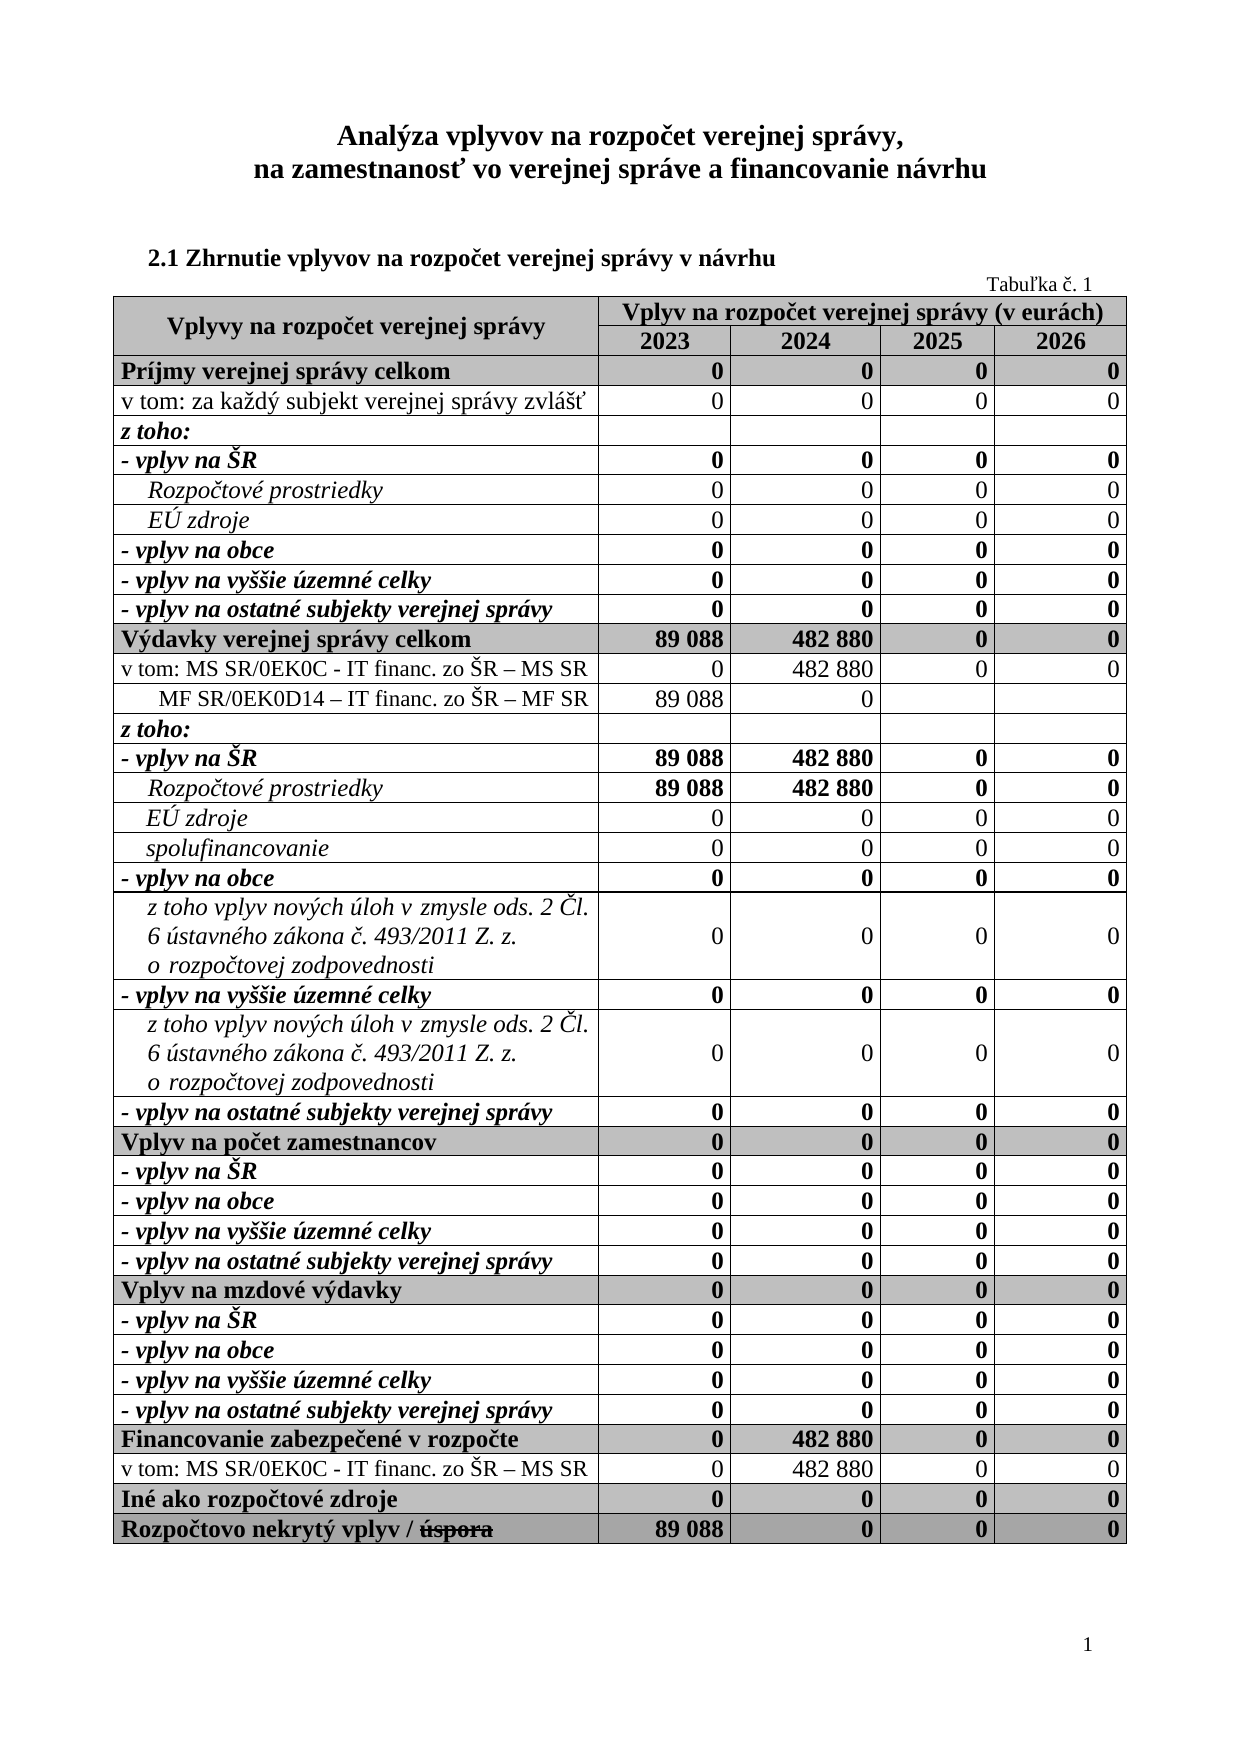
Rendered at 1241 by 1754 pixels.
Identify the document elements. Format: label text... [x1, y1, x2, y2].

table_cell 0 [599, 1425, 730, 1453]
table_cell - vplyv na obce [114, 1186, 598, 1215]
table_cell 482 880 [731, 654, 880, 683]
table_cell 0 [881, 1514, 994, 1543]
table_cell - vplyv na obce [114, 863, 598, 891]
table_cell 0 [881, 744, 994, 772]
text 2.1 Zhrnutie vplyvov na rozpočet verejnej správy v návrhu [148, 243, 1092, 271]
table_cell 0 [731, 1186, 880, 1215]
table_cell 0 [599, 893, 730, 979]
table_cell 0 [995, 505, 1126, 534]
table_cell 0 [995, 1365, 1126, 1394]
table_cell 0 [995, 595, 1126, 623]
table_cell 482 880 [731, 624, 880, 653]
table_cell 89 088 [599, 744, 730, 772]
table_cell 0 [995, 624, 1126, 653]
table_cell 0 [881, 1186, 994, 1215]
table_cell 0 [995, 1156, 1126, 1185]
table_cell 0 [731, 1097, 880, 1126]
table_cell 0 [995, 1246, 1126, 1274]
table_cell 0 [995, 833, 1126, 862]
table_cell - vplyv na vyššie územné celky [114, 980, 598, 1008]
table_cell 0 [599, 535, 730, 564]
table_cell 0 [599, 1127, 730, 1155]
table_cell - vplyv na ŠR [114, 1156, 598, 1185]
table_cell 0 [731, 1276, 880, 1304]
table_cell 0 [881, 1305, 994, 1334]
table_cell [731, 416, 880, 444]
table_cell - vplyv na ostatné subjekty verejnej správy [114, 595, 598, 623]
table_cell z toho vplyv nových úloh v zmysle ods. 2 Čl. 6 ústavného zákona č. 493/2011 Z. z. o rozpočtovej zodpovednosti [114, 893, 598, 979]
table_cell 0 [995, 980, 1126, 1008]
table_cell z toho vplyv nových úloh v zmysle ods. 2 Čl. 6 ústavného zákona č. 493/2011 Z. z. o rozpočtovej zodpovednosti [114, 1010, 598, 1096]
table_cell 0 [995, 893, 1126, 979]
table_cell 0 [881, 565, 994, 593]
table_cell 0 [599, 1484, 730, 1513]
table_cell 0 [731, 684, 880, 713]
table_cell 0 [995, 1454, 1126, 1483]
table_cell [599, 416, 730, 444]
table_cell 0 [881, 595, 994, 623]
table_cell 0 [599, 595, 730, 623]
table_cell 0 [731, 980, 880, 1008]
table_cell Výdavky verejnej správy celkom [114, 624, 598, 653]
table_cell [881, 714, 994, 742]
table_cell 0 [599, 1246, 730, 1274]
table_cell 0 [995, 1514, 1126, 1543]
table_cell 0 [731, 863, 880, 891]
table_cell 0 [995, 565, 1126, 593]
table_cell 0 [731, 1156, 880, 1185]
table_cell 0 [731, 1395, 880, 1423]
table_cell 0 [995, 386, 1126, 415]
table_cell 0 [881, 1127, 994, 1155]
table_cell 0 [881, 475, 994, 504]
table_cell 0 [599, 565, 730, 593]
table_cell - vplyv na obce [114, 535, 598, 564]
table_cell MF SR/0EK0D14 – IT financ. zo ŠR – MF SR [114, 684, 598, 713]
table_header Vplyvy na rozpočet verejnej správy [114, 297, 598, 355]
table_cell z toho: [114, 714, 598, 742]
table_cell 482 880 [731, 1425, 880, 1453]
table_cell 0 [599, 1395, 730, 1423]
table_cell 0 [599, 833, 730, 862]
table_cell spolufinancovanie [114, 833, 598, 862]
text Analýza vplyvov na rozpočet verejnej správy, [148, 118, 1092, 152]
table_cell 0 [881, 980, 994, 1008]
table_cell - vplyv na vyššie územné celky [114, 1216, 598, 1245]
table_cell Rozpočtové prostriedky [114, 773, 598, 802]
table_cell 0 [881, 1246, 994, 1274]
table_cell 0 [599, 1097, 730, 1126]
table_cell 482 880 [731, 773, 880, 802]
table_cell - vplyv na ostatné subjekty verejnej správy [114, 1246, 598, 1274]
table_cell 0 [731, 1127, 880, 1155]
table_cell 0 [599, 475, 730, 504]
table_cell 2025 [881, 326, 994, 355]
table_cell 0 [995, 1395, 1126, 1423]
table_cell v tom: za každý subjekt verejnej správy zvlášť [114, 386, 598, 415]
table_cell 0 [731, 1305, 880, 1334]
table_cell 0 [995, 1216, 1126, 1245]
table_cell 0 [995, 863, 1126, 891]
table_cell 0 [881, 1365, 994, 1394]
table_cell v tom: MS SR/0EK0C - IT financ. zo ŠR – MS SR [114, 1454, 598, 1483]
table_cell 0 [881, 1156, 994, 1185]
table_cell 482 880 [731, 744, 880, 772]
table_cell 0 [731, 565, 880, 593]
table_cell 89 088 [599, 624, 730, 653]
table_cell 0 [599, 1276, 730, 1304]
table_cell 0 [599, 1186, 730, 1215]
table_cell 482 880 [731, 1454, 880, 1483]
table_cell Financovanie zabezpečené v rozpočte [114, 1425, 598, 1453]
table_cell Vplyv na počet zamestnancov [114, 1127, 598, 1155]
table_cell - vplyv na vyššie územné celky [114, 565, 598, 593]
table_cell v tom: MS SR/0EK0C - IT financ. zo ŠR – MS SR [114, 654, 598, 683]
table_cell 0 [731, 446, 880, 474]
table_cell 0 [599, 1305, 730, 1334]
table_cell 0 [599, 356, 730, 385]
table_cell 0 [881, 654, 994, 683]
text Tabuľka č. 1 [148, 271, 1092, 296]
table_cell - vplyv na ŠR [114, 446, 598, 474]
table_cell 0 [599, 1156, 730, 1185]
table_cell 0 [995, 773, 1126, 802]
table_cell 0 [995, 535, 1126, 564]
table_cell 0 [731, 475, 880, 504]
table_cell 0 [881, 1425, 994, 1453]
table_cell 0 [731, 1484, 880, 1513]
table_cell 0 [995, 1305, 1126, 1334]
table_cell 0 [731, 1514, 880, 1543]
table_cell 0 [881, 386, 994, 415]
table_cell 0 [731, 1335, 880, 1364]
table_cell - vplyv na ostatné subjekty verejnej správy [114, 1395, 598, 1423]
table_cell [995, 714, 1126, 742]
table_cell EÚ zdroje [114, 505, 598, 534]
table_cell 0 [599, 1216, 730, 1245]
table_cell 0 [731, 1365, 880, 1394]
table_cell [731, 714, 880, 742]
table_cell 0 [731, 1246, 880, 1274]
table_cell 0 [731, 595, 880, 623]
table_cell 0 [599, 1010, 730, 1096]
table_cell 89 088 [599, 1514, 730, 1543]
table_cell 0 [881, 1335, 994, 1364]
table_cell Vplyv na mzdové výdavky [114, 1276, 598, 1304]
table_cell 0 [881, 446, 994, 474]
table_cell Rozpočtovo nekrytý vplyv / úspora [114, 1514, 598, 1543]
table_cell 0 [599, 863, 730, 891]
table_cell [995, 684, 1126, 713]
table_cell 0 [995, 1186, 1126, 1215]
table_cell 0 [995, 1127, 1126, 1155]
table_cell 0 [731, 893, 880, 979]
table_cell 89 088 [599, 773, 730, 802]
table_cell 0 [881, 1216, 994, 1245]
table_cell - vplyv na ŠR [114, 744, 598, 772]
table_cell 0 [599, 505, 730, 534]
table_cell 0 [881, 893, 994, 979]
table_cell 0 [881, 773, 994, 802]
table_cell - vplyv na ostatné subjekty verejnej správy [114, 1097, 598, 1126]
table_cell 2024 [731, 326, 880, 355]
table_cell 0 [881, 1010, 994, 1096]
table_cell 0 [995, 356, 1126, 385]
table_cell - vplyv na ŠR [114, 1305, 598, 1334]
table_cell Rozpočtové prostriedky [114, 475, 598, 504]
table_cell 0 [599, 1335, 730, 1364]
table_cell 0 [995, 446, 1126, 474]
table_cell 0 [995, 654, 1126, 683]
table_cell 0 [881, 1097, 994, 1126]
table_cell 0 [731, 1010, 880, 1096]
table_cell EÚ zdroje [114, 803, 598, 832]
table_cell 0 [599, 446, 730, 474]
table_cell - vplyv na obce [114, 1335, 598, 1364]
table_cell 0 [731, 1216, 880, 1245]
table_cell 0 [599, 1454, 730, 1483]
table_cell 0 [731, 833, 880, 862]
table_cell 0 [881, 833, 994, 862]
table_cell 0 [599, 803, 730, 832]
table_cell 2026 [995, 326, 1126, 355]
table_cell 2023 [599, 326, 730, 355]
table_cell 89 088 [599, 684, 730, 713]
table_cell 0 [881, 1454, 994, 1483]
text na zamestnanosť vo verejnej správe a financovanie návrhu [148, 152, 1092, 185]
table_cell 0 [995, 1097, 1126, 1126]
table_cell 0 [731, 505, 880, 534]
table_cell 0 [881, 1276, 994, 1304]
table_cell [995, 416, 1126, 444]
table_cell 0 [599, 654, 730, 683]
table_cell 0 [995, 744, 1126, 772]
table_cell 0 [881, 1395, 994, 1423]
table_cell 0 [599, 386, 730, 415]
table_cell 0 [995, 1010, 1126, 1096]
table_cell - vplyv na vyššie územné celky [114, 1365, 598, 1394]
table_header Vplyv na rozpočet verejnej správy (v eurách) [599, 297, 1126, 325]
table_cell 0 [881, 505, 994, 534]
table_cell 0 [995, 1484, 1126, 1513]
table_cell Príjmy verejnej správy celkom [114, 356, 598, 385]
table_cell 0 [731, 535, 880, 564]
table_cell 0 [881, 624, 994, 653]
table_cell 0 [881, 1484, 994, 1513]
table_cell [599, 714, 730, 742]
table_cell 0 [995, 475, 1126, 504]
table_cell z toho: [114, 416, 598, 444]
table_cell Iné ako rozpočtové zdroje [114, 1484, 598, 1513]
table_cell 0 [731, 803, 880, 832]
table_cell 0 [995, 1425, 1126, 1453]
table_cell 0 [881, 356, 994, 385]
table_cell 0 [995, 1335, 1126, 1364]
table_cell 0 [599, 980, 730, 1008]
table_cell 0 [731, 386, 880, 415]
table_cell 0 [881, 803, 994, 832]
table_cell 0 [881, 863, 994, 891]
table_cell 0 [881, 535, 994, 564]
table_cell 0 [599, 1365, 730, 1394]
table_cell [881, 416, 994, 444]
table_cell 0 [731, 356, 880, 385]
table_cell 0 [995, 803, 1126, 832]
table_cell 0 [995, 1276, 1126, 1304]
table_cell [881, 684, 994, 713]
